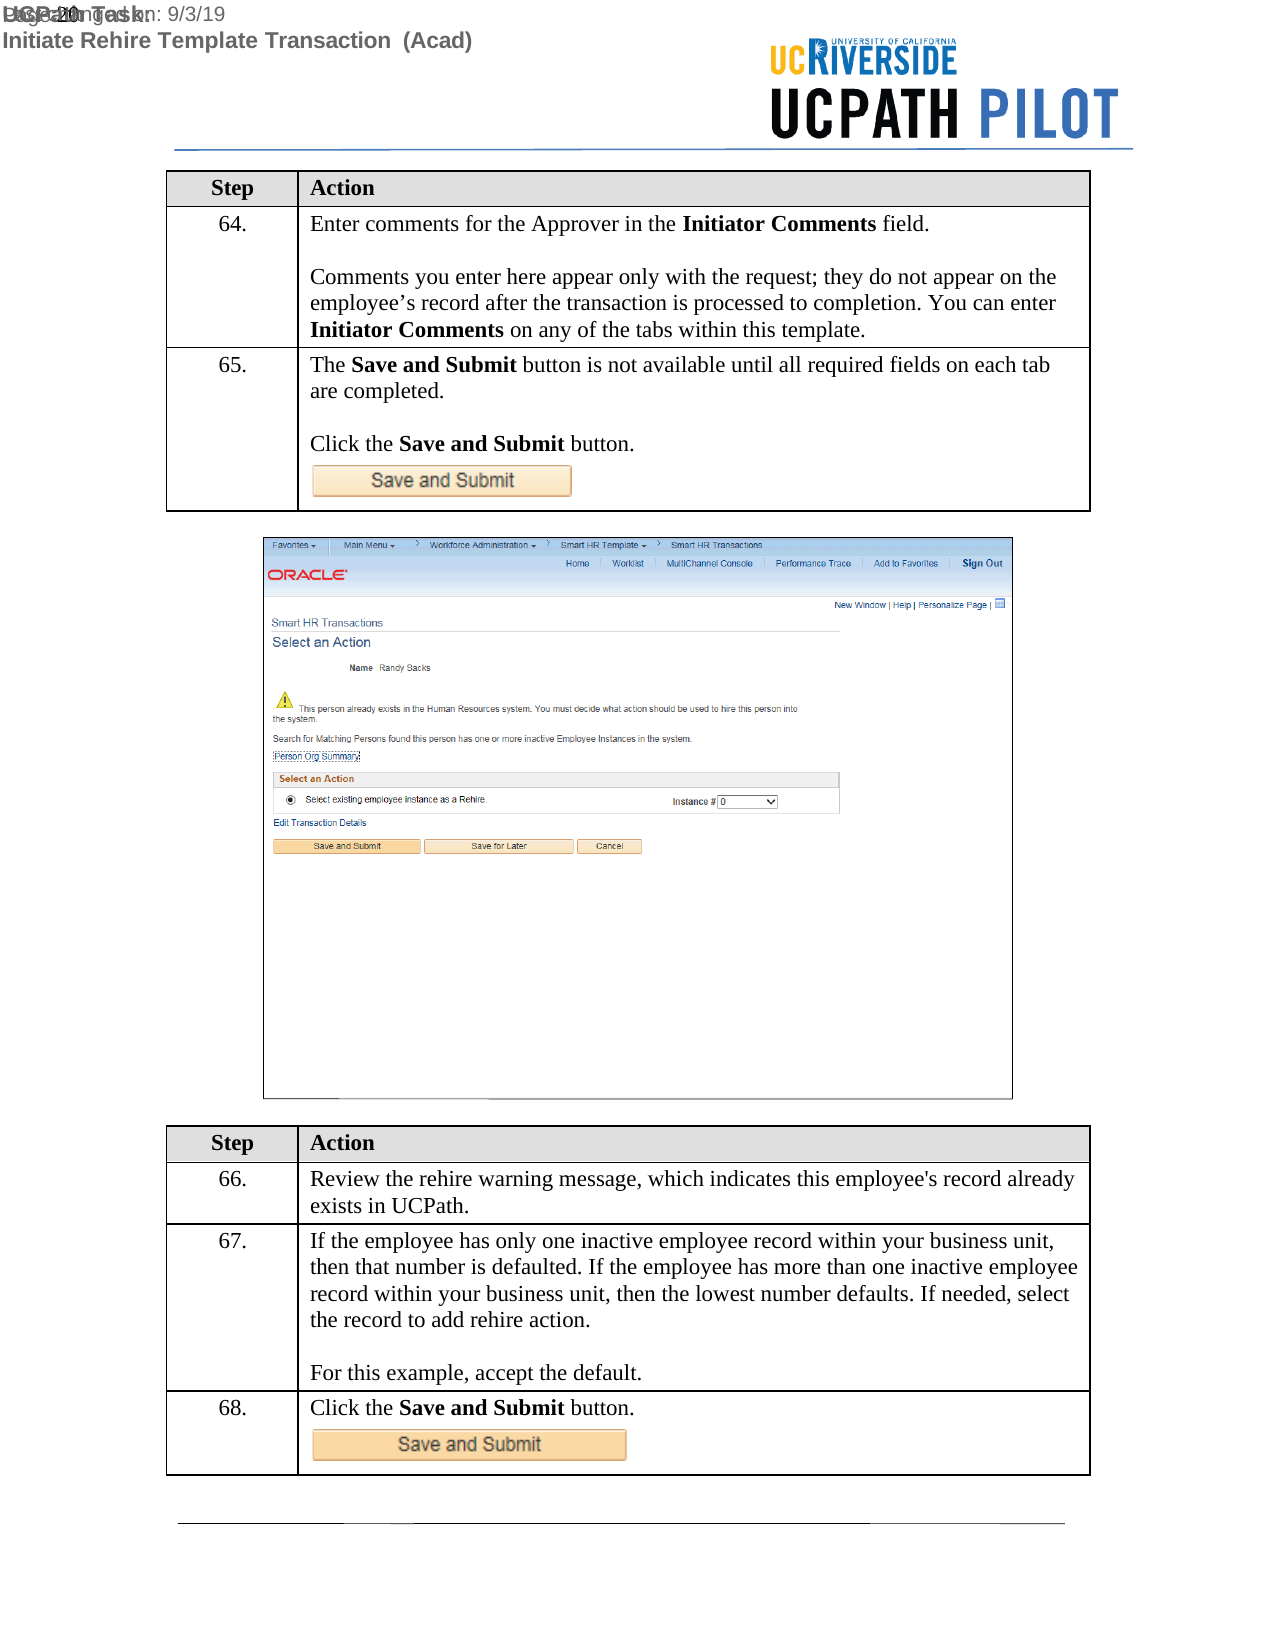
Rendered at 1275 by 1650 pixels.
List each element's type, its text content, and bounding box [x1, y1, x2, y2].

table_header Step [167, 172, 297, 206]
table_cell 66. [167, 1163, 297, 1223]
picture [264, 538, 1012, 1098]
picture [312, 1429, 627, 1461]
table_header Action [299, 172, 1089, 206]
picture [312, 465, 572, 497]
table_cell 64. [167, 207, 297, 346]
table_cell Click the Save and Submit button. [299, 1392, 1089, 1474]
table_header Step [167, 1127, 297, 1161]
table_cell Review the rehire warning message, which indicates this employee's record already exists in UCPath. [299, 1163, 1089, 1223]
picture [761, 28, 1126, 146]
table_cell The Save and Submit button is not available until all required fields on each tab are completed. Click the Save and Submit button. [299, 348, 1089, 510]
table_cell If the employee has only one inactive employee record within your business unit, then that number is defaulted. If the employee has more than one inactive employee record within your business unit, then the lowest number defaults. If needed, select the record to add rehire action. For this example, accept the default. [299, 1225, 1089, 1390]
table_cell 67. [167, 1225, 297, 1390]
table_header Action [299, 1127, 1089, 1161]
table_cell 68. [167, 1392, 297, 1474]
table_cell 65. [167, 348, 297, 510]
table_cell Enter comments for the Approver in the Initiator Comments field. Comments you enter here appear only with the request; they do not appear on the employee’s record after the transaction is processed to completion. You can enter Initiator Comments on any of the tabs within this template. [299, 207, 1089, 346]
